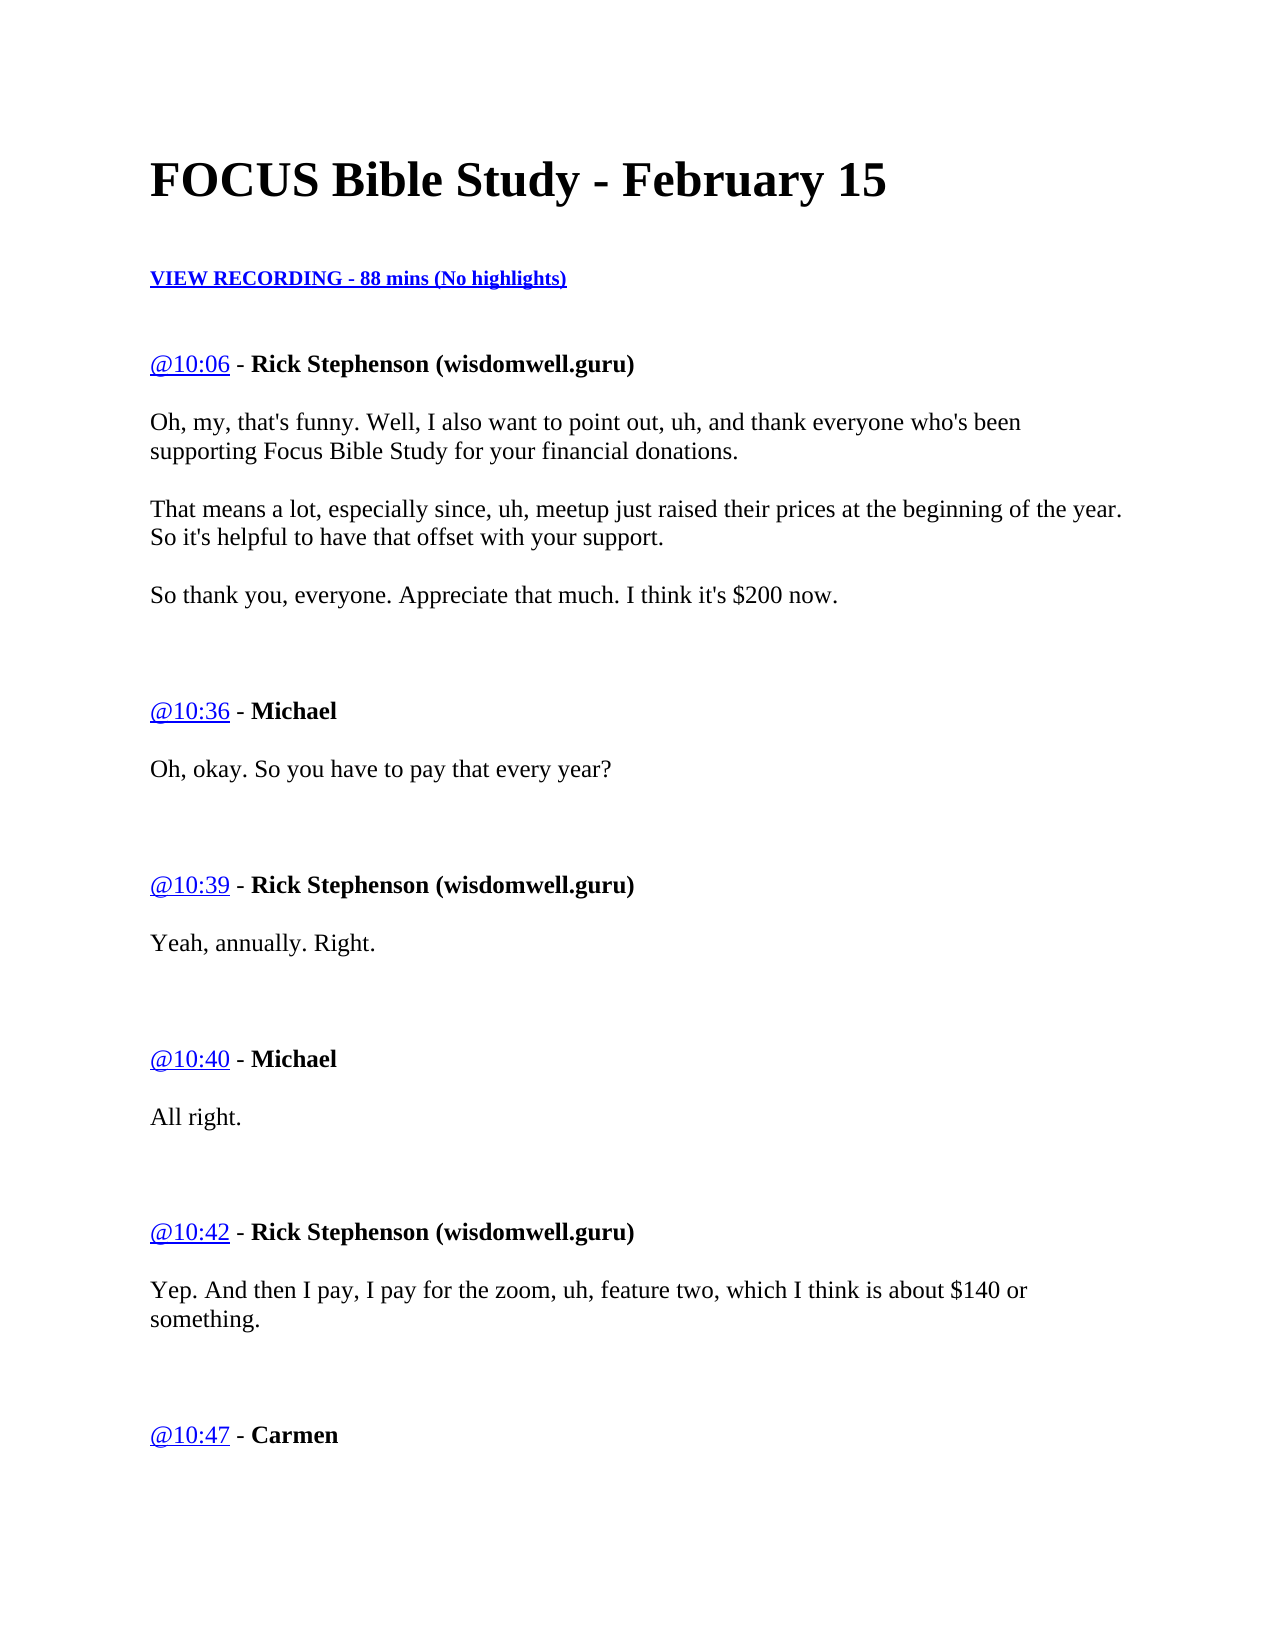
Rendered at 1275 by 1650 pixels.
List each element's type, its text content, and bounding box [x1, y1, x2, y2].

text @10:39 - Rick Stephenson (wisdomwell.guru) [150, 870, 1125, 899]
text Oh, my, that's funny. Well, I also want to point out, uh, and thank everyone who's been supporting Focus Bible Study for your financial donations. [150, 407, 1125, 464]
text @10:40 - Michael [150, 1044, 1125, 1072]
text FOCUS Bible Study - February 15 [150, 150, 1125, 207]
text @10:06 - Rick Stephenson (wisdomwell.guru) [150, 349, 1125, 378]
text Oh, okay. So you have to pay that every year? [150, 754, 1125, 783]
text @10:47 - Carmen [150, 1420, 1125, 1449]
text Yeah, annually. Right. [150, 928, 1125, 957]
text VIEW RECORDING - 88 mins (No highlights) [150, 237, 1125, 320]
text So thank you, everyone. Appreciate that much. I think it's $200 now. [150, 580, 1125, 609]
text @10:42 - Rick Stephenson (wisdomwell.guru) [150, 1217, 1125, 1246]
text @10:36 - Michael [150, 696, 1125, 725]
text All right. [150, 1102, 1125, 1130]
text Yep. And then I pay, I pay for the zoom, uh, feature two, which I think is about $140 or something. [150, 1275, 1125, 1333]
text That means a lot, especially since, uh, meetup just raised their prices at the beginning of the year. So it's helpful to have that offset with your support. [150, 494, 1125, 551]
